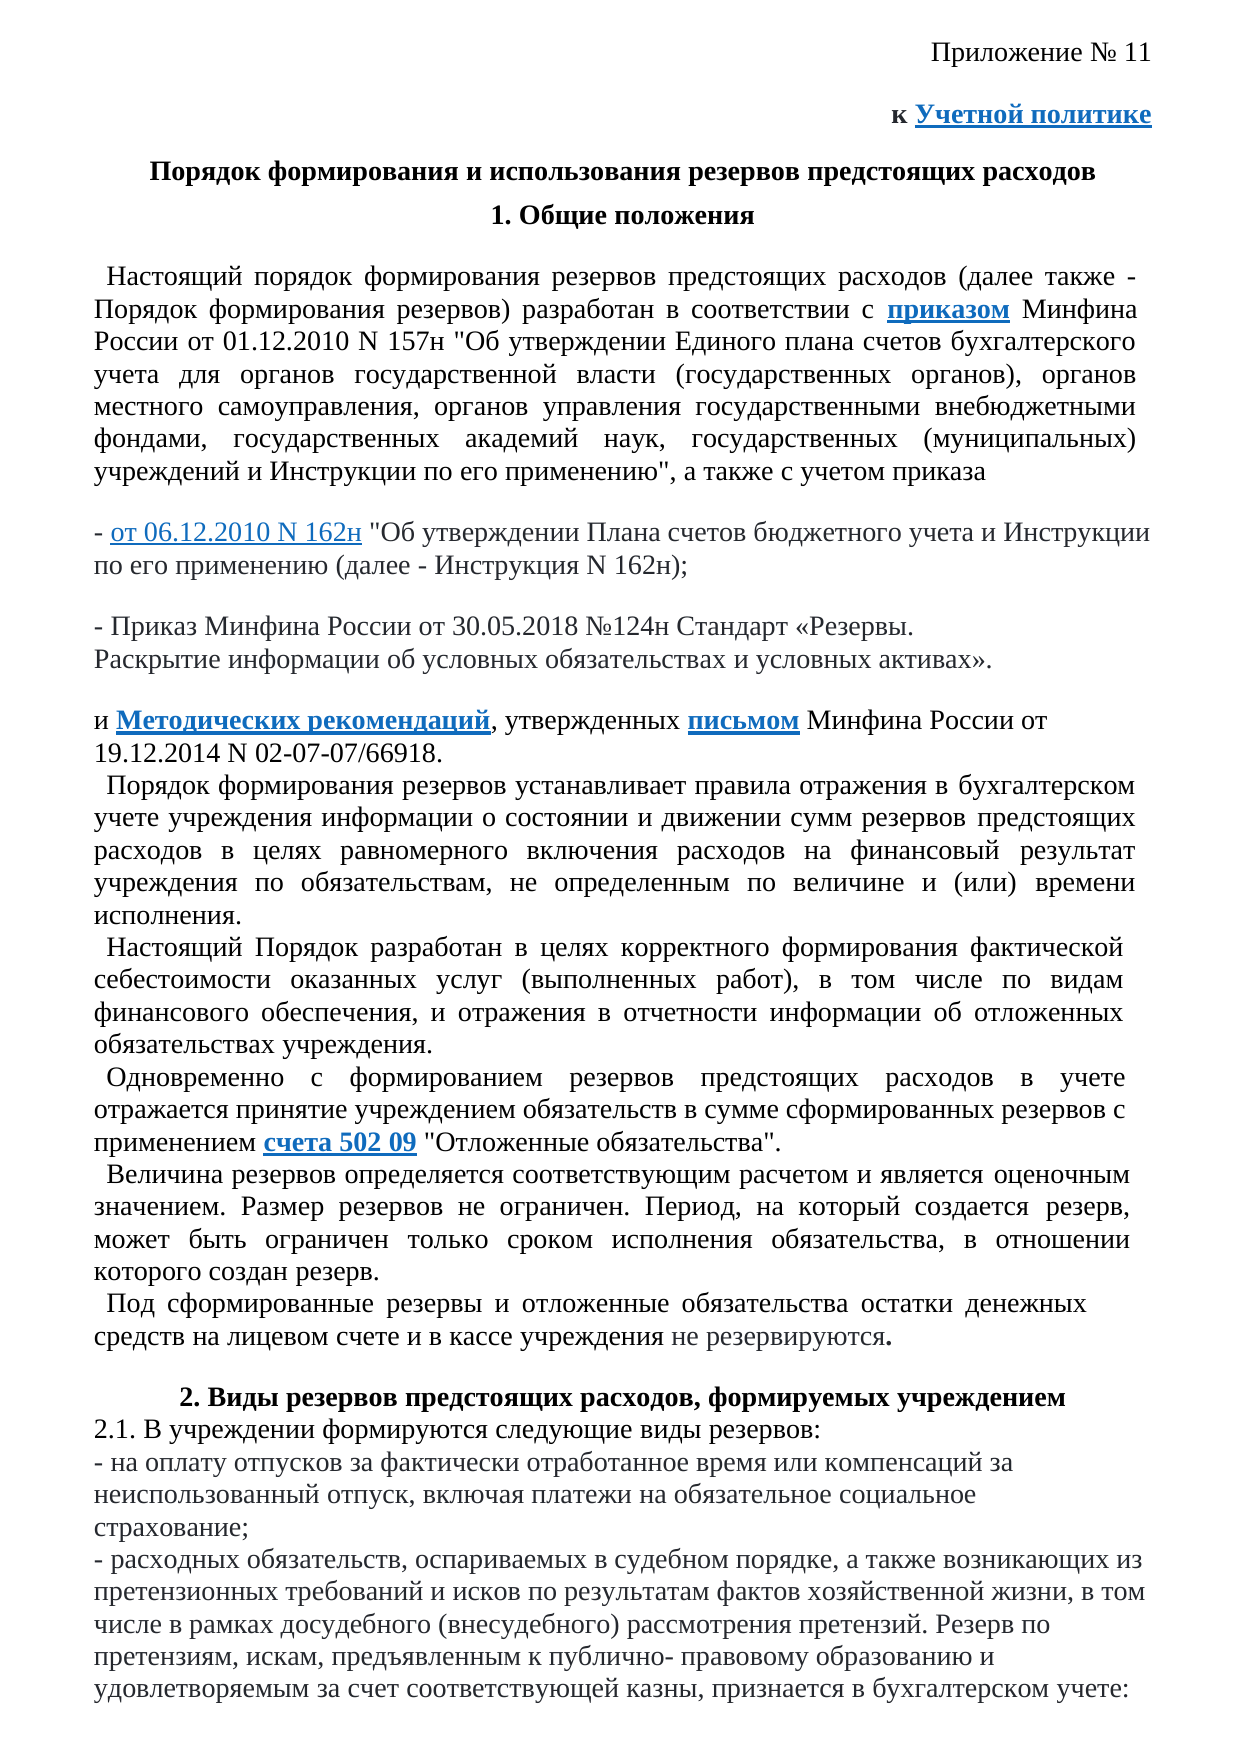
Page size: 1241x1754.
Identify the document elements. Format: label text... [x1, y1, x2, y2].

list от 06.12.2010 N 162н "Об утверждении Плана счетов бюджетного учета и Инструкции по его применению (далее - Инструкция N 162н); [94, 515, 1151, 580]
text Приложение № 11 [931, 35, 1236, 68]
list на оплату отпусков за фактически отработанное время или компенсаций за неиспользованный отпуск, включая платежи на обязательное социальное страхование; [94, 1445, 1139, 1542]
subtitle к Учетной политике Порядок формирования и использования резервов предстоящих расходов [149, 72, 1153, 186]
list Настоящий порядок формирования резервов предстоящих расходов (далее также - Порядок формирования резервов) разработан в соответствии с приказом Минфина России от 01.12.2010 N 157н "Об утверждении Единого плана счетов бухгалтерского учета для органов государственной власти (государственных органов), органов местного самоуправления, органов управления государственными внебюджетными фондами, государственных академий наук, государственных (муниципальных) учреждений и Инструкции по его применению", а также с учетом приказа [94, 259, 1138, 486]
subtitle Виды резервов предстоящих расходов, формируемых учреждением [179, 1380, 1236, 1412]
list расходных обязательств, оспариваемых в судебном порядке, а также возникающих из претензионных требований и исков по результатам фактов хозяйственной жизни, в том числе в рамках досудебного (внесудебного) рассмотрения претензий. Резерв по претензиям, искам, предъявленным к публично- правовому образованию и удовлетворяемым за счет соответствующей казны, признается в бухгалтерском учете: [94, 1542, 1147, 1704]
list Под сформированные резервы и отложенные обязательства остатки денежных средств на лицевом счете и в кассе учреждения не резервируются. [94, 1287, 1088, 1351]
list Общие положения [490, 198, 1236, 230]
text и Методических рекомендаций, утвержденных письмом Минфина России от 19.12.2014 N 02-07-07/66918. [94, 703, 1049, 768]
text 2.1. В учреждении формируются следующие виды резервов: [94, 1412, 1236, 1445]
list Настоящий Порядок разработан в целях корректного формирования фактической себестоимости оказанных услуг (выполненных работ), в том числе по видам финансового обеспечения, и отражения в отчетности информации об отложенных обязательствах учреждения. [94, 930, 1125, 1060]
list Приказ Минфина России от 30.05.2018 №124н Стандарт «Резервы. Раскрытие информации об условных обязательствах и условных активах». [94, 609, 1049, 674]
list Величина резервов определяется соответствующим расчетом и является оценочным значением. Размер резервов не ограничен. Период, на который создается резерв, может быть ограничен только сроком исполнения обязательства, в отношении которого создан резерв. [94, 1157, 1130, 1287]
list Порядок формирования резервов устанавливает правила отражения в бухгалтерском учете учреждения информации о состоянии и движении сумм резервов предстоящих расходов в целях равномерного включения расходов на финансовый результат учреждения по обязательствам, не определенным по величине и (или) времени исполнения. [94, 768, 1135, 930]
list Одновременно с формированием резервов предстоящих расходов в учете отражается принятие учреждением обязательств в сумме сформированных резервов с применением счета 502 09 "Отложенные обязательства". [94, 1060, 1127, 1157]
